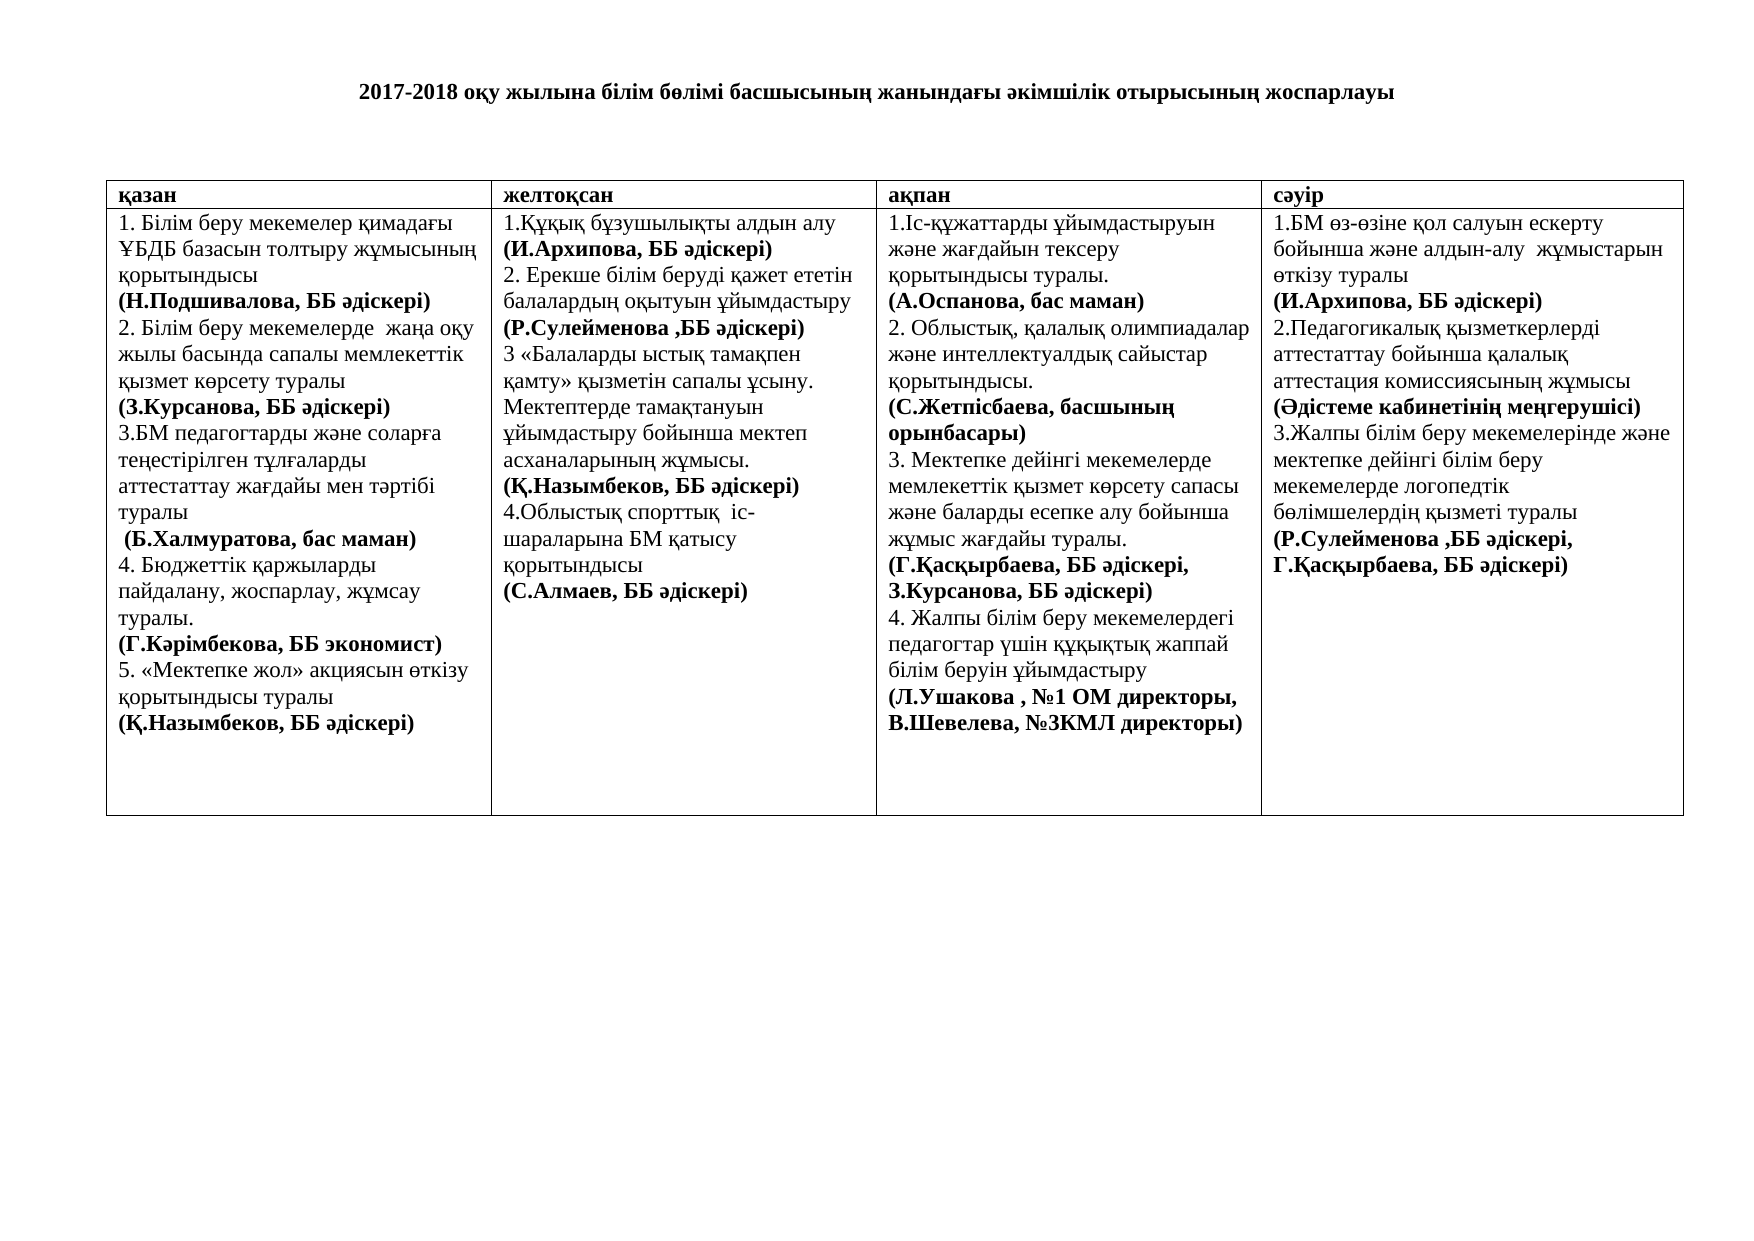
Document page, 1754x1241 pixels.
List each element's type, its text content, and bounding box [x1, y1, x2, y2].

text 2017-2018 оқу жылына білім бөлімі басшысының жанындағы әкімшілік отырысының жоспарлауы [118, 78, 1636, 104]
table_header қазан [107, 181, 491, 207]
table_cell 1.БМ өз-өзіне қол салуын ескерту бойынша және алдын-алу жұмыстарын өткізу туралы (И.Архипова, ББ әдіскері) 2.Педагогикалық қызметкерлерді аттестаттау бойынша қалалық аттестация комиссиясының жұмысы (Әдістеме кабинетінің меңгерушісі) 3.Жалпы білім беру мекемелерінде және мектепке дейінгі білім беру мекемелерде логопедтік бөлімшелердің қызметі туралы (Р.Сулейменова ,ББ әдіскері, Г.Қасқырбаева, ББ әдіскері) [1262, 209, 1683, 815]
table_cell 1.Іс-құжаттарды ұйымдастыруын және жағдайын тексеру қорытындысы туралы. (А.Оспанова, бас маман) 2. Облыстық, қалалық олимпиадалар және интеллектуалдық сайыстар қорытындысы. (С.Жетпісбаева, басшының орынбасары) 3. Мектепке дейінгі мекемелерде мемлекеттік қызмет көрсету сапасы және баларды есепке алу бойынша жұмыс жағдайы туралы. (Г.Қасқырбаева, ББ әдіскері, З.Курсанова, ББ әдіскері) 4. Жалпы білім беру мекемелердегі педагогтар үшін құқықтық жаппай білім беруін ұйымдастыру (Л.Ушакова , №1 ОМ директоры, В.Шевелева, №3КМЛ директоры) [877, 209, 1261, 815]
table_header сәуір [1262, 181, 1683, 207]
table_header ақпан [877, 181, 1261, 207]
table_cell 1.Құқық бұзушылықты алдын алу (И.Архипова, ББ әдіскері) 2. Ерекше білім беруді қажет ететін балалардың оқытуын ұйымдастыру (Р.Сулейменова ,ББ әдіскері) 3 «Балаларды ыстық тамақпен қамту» қызметін сапалы ұсыну. Мектептерде тамақтануын ұйымдастыру бойынша мектеп асханаларының жұмысы. (Қ.Назымбеков, ББ әдіскері) 4.Облыстық спорттық іс-шараларына БМ қатысу қорытындысы (С.Алмаев, ББ әдіскері) [492, 209, 876, 815]
table_header желтоқсан [492, 181, 876, 207]
table_cell 1. Білім беру мекемелер қимадағы ҰБДБ базасын толтыру жұмысының қорытындысы (Н.Подшивалова, ББ әдіскері) 2. Білім беру мекемелерде жаңа оқу жылы басында сапалы мемлекеттік қызмет көрсету туралы (З.Курсанова, ББ әдіскері) 3.БМ педагогтарды және соларға теңестірілген тұлғаларды аттестаттау жағдайы мен тәртібі туралы (Б.Халмуратова, бас маман) 4. Бюджеттік қаржыларды пайдалану, жоспарлау, жұмсау туралы. (Г.Кәрімбекова, ББ экономист) 5. «Мектепке жол» акциясын өткізу қорытындысы туралы (Қ.Назымбеков, ББ әдіскері) [107, 209, 491, 815]
